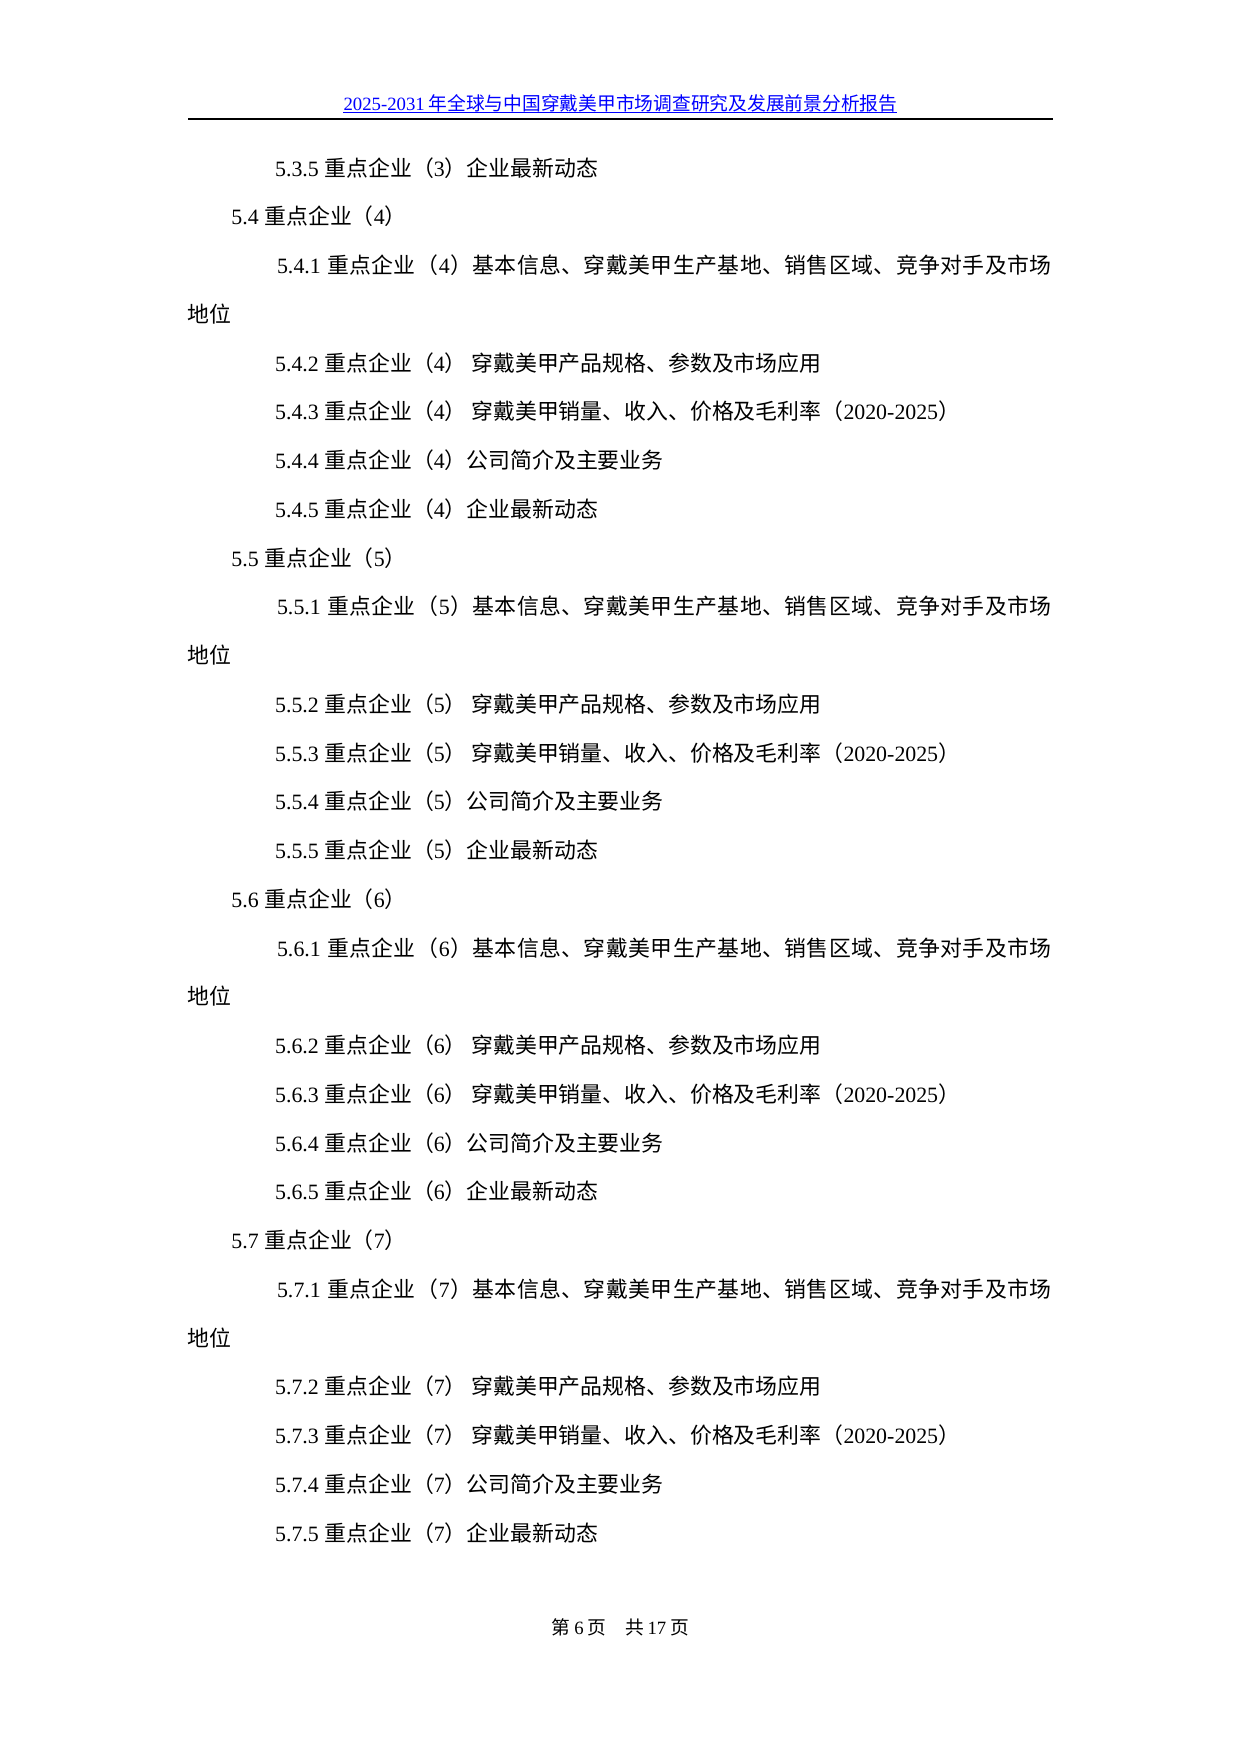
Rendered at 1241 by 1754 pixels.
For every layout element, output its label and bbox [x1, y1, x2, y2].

text [187, 150, 1053, 1548]
